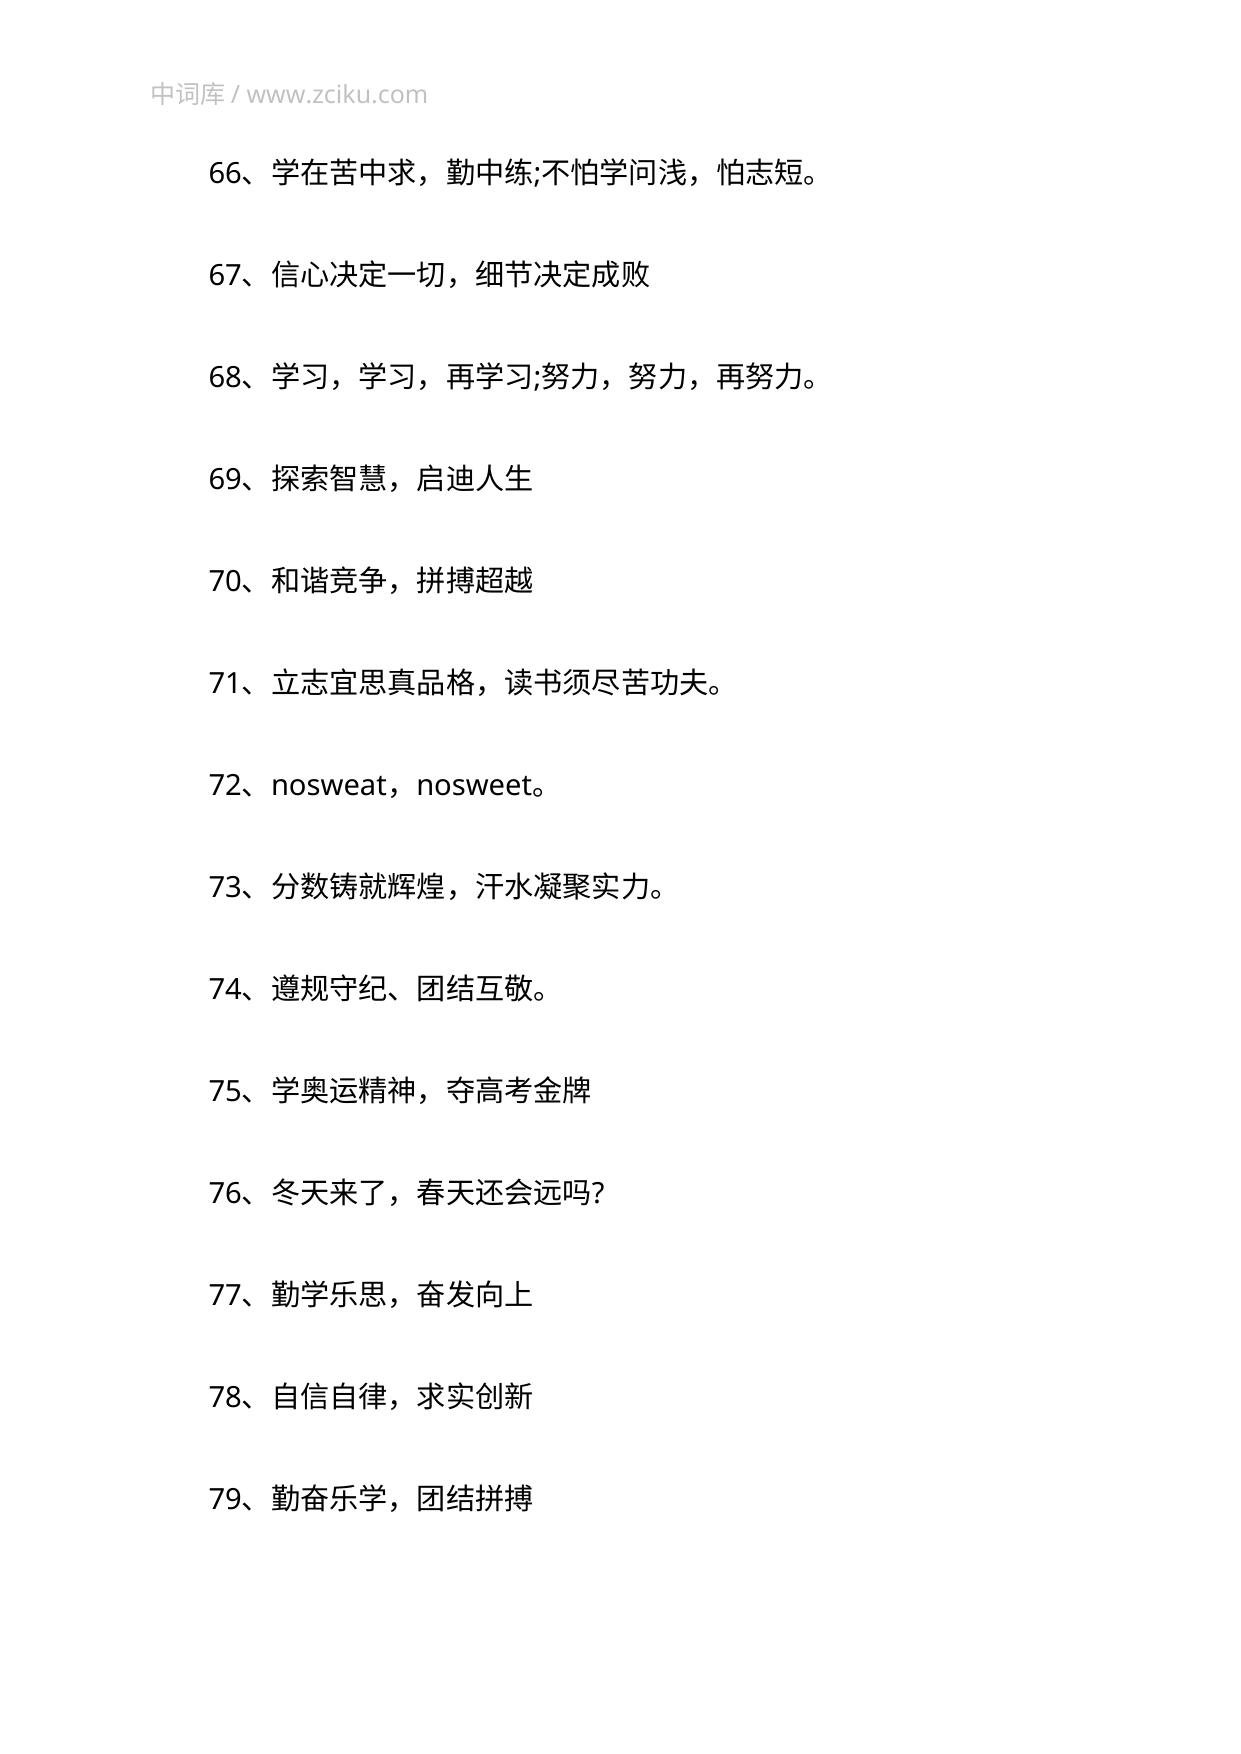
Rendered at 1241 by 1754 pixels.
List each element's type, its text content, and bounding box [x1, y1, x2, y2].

text 78、自信自律，求实创新 [150, 1374, 1090, 1416]
text 72、nosweat，nosweet。 [150, 762, 1090, 804]
text 74、遵规守纪、团结互敬。 [150, 966, 1090, 1008]
text 68、学习，学习，再学习;努力，努力，再努力。 [150, 354, 1090, 396]
text 79、勤奋乐学，团结拼搏 [150, 1476, 1090, 1518]
text 75、学奥运精神，夺高考金牌 [150, 1068, 1090, 1110]
text 73、分数铸就辉煌，汗水凝聚实力。 [150, 864, 1090, 906]
text 76、冬天来了，春天还会远吗? [150, 1170, 1090, 1212]
text 69、探索智慧，启迪人生 [150, 456, 1090, 498]
text 67、信心决定一切，细节决定成败 [150, 252, 1090, 294]
text 71、立志宜思真品格，读书须尽苦功夫。 [150, 660, 1090, 702]
text 77、勤学乐思，奋发向上 [150, 1272, 1090, 1314]
text 66、学在苦中求，勤中练;不怕学问浅，怕志短。 [150, 150, 1090, 192]
text 70、和谐竞争，拼搏超越 [150, 558, 1090, 600]
